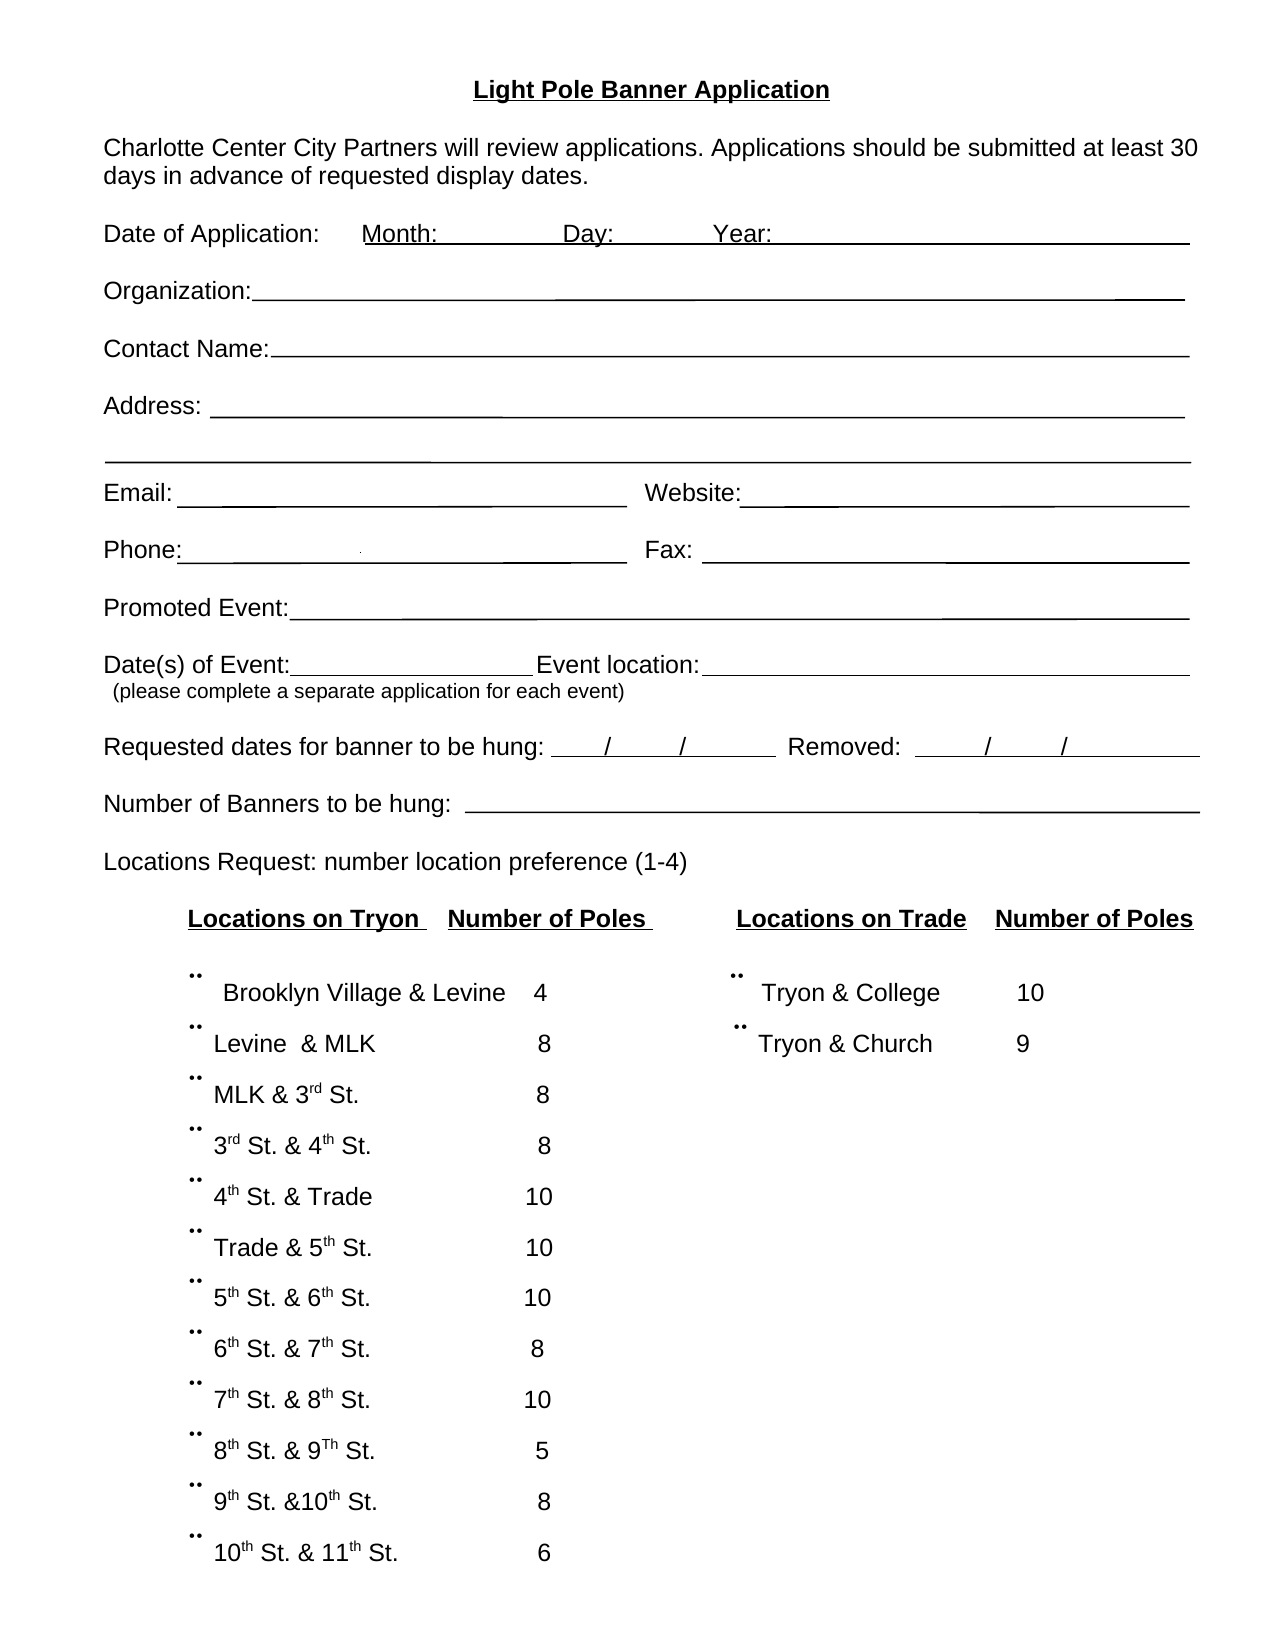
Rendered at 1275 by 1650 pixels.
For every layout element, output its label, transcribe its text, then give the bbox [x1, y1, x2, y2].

text ¨ 5th St. & 6th St. 10 [187, 1266, 1200, 1317]
text Address: [103, 391, 1200, 420]
text Charlotte Center City Partners will review applications. Applications should be submitted at least 30 days in advance of requested display dates. [103, 132, 1200, 190]
text Requested dates for banner to be hung: / / Removed: / / [103, 731, 1200, 760]
text ¨ 4th St. & Trade 10 [187, 1165, 1200, 1216]
text Promoted Event: [103, 592, 1200, 621]
text ¨ 9th St. &10th St. 8 [187, 1470, 1200, 1521]
text ¨ 3rd St. & 4th St. 8 [187, 1114, 1200, 1165]
text ¨ 8th St. & 9Th St. 5 [187, 1419, 1200, 1470]
text ¨ 7th St. & 8th St. 10 [187, 1368, 1200, 1419]
text Number of Banners to be hung: [103, 789, 1200, 818]
text Locations on Tryon Number of Poles Locations on Trade Number of Poles [187, 904, 1200, 933]
text Contact Name: [103, 334, 1200, 362]
text ¨ Levine & MLK 8 ¨ Tryon & Church 9 [187, 1012, 1200, 1063]
text ¨ Brooklyn Village & Levine 4 ¨ Tryon & College 10 [187, 961, 1200, 1012]
text Organization: [103, 276, 1200, 305]
text ¨ 10th St. & 11th St. 6 [187, 1521, 1200, 1571]
text Date of Application: Month: Day: Year: [103, 219, 1200, 247]
text ¨ 6th St. & 7th St. 8 [187, 1317, 1200, 1368]
text Date(s) of Event: Event location: [103, 650, 1200, 679]
text Phone: Fax: [103, 535, 1200, 564]
text ¨ Trade & 5th St. 10 [187, 1216, 1200, 1266]
title Light Pole Banner Application [103, 75, 1200, 104]
text (please complete a separate application for each event) [103, 679, 1200, 703]
text ¨ MLK & 3rd St. 8 [187, 1063, 1200, 1114]
text Locations Request: number location preference (1-4) [103, 846, 1200, 875]
text Email: Website: [103, 477, 1200, 506]
